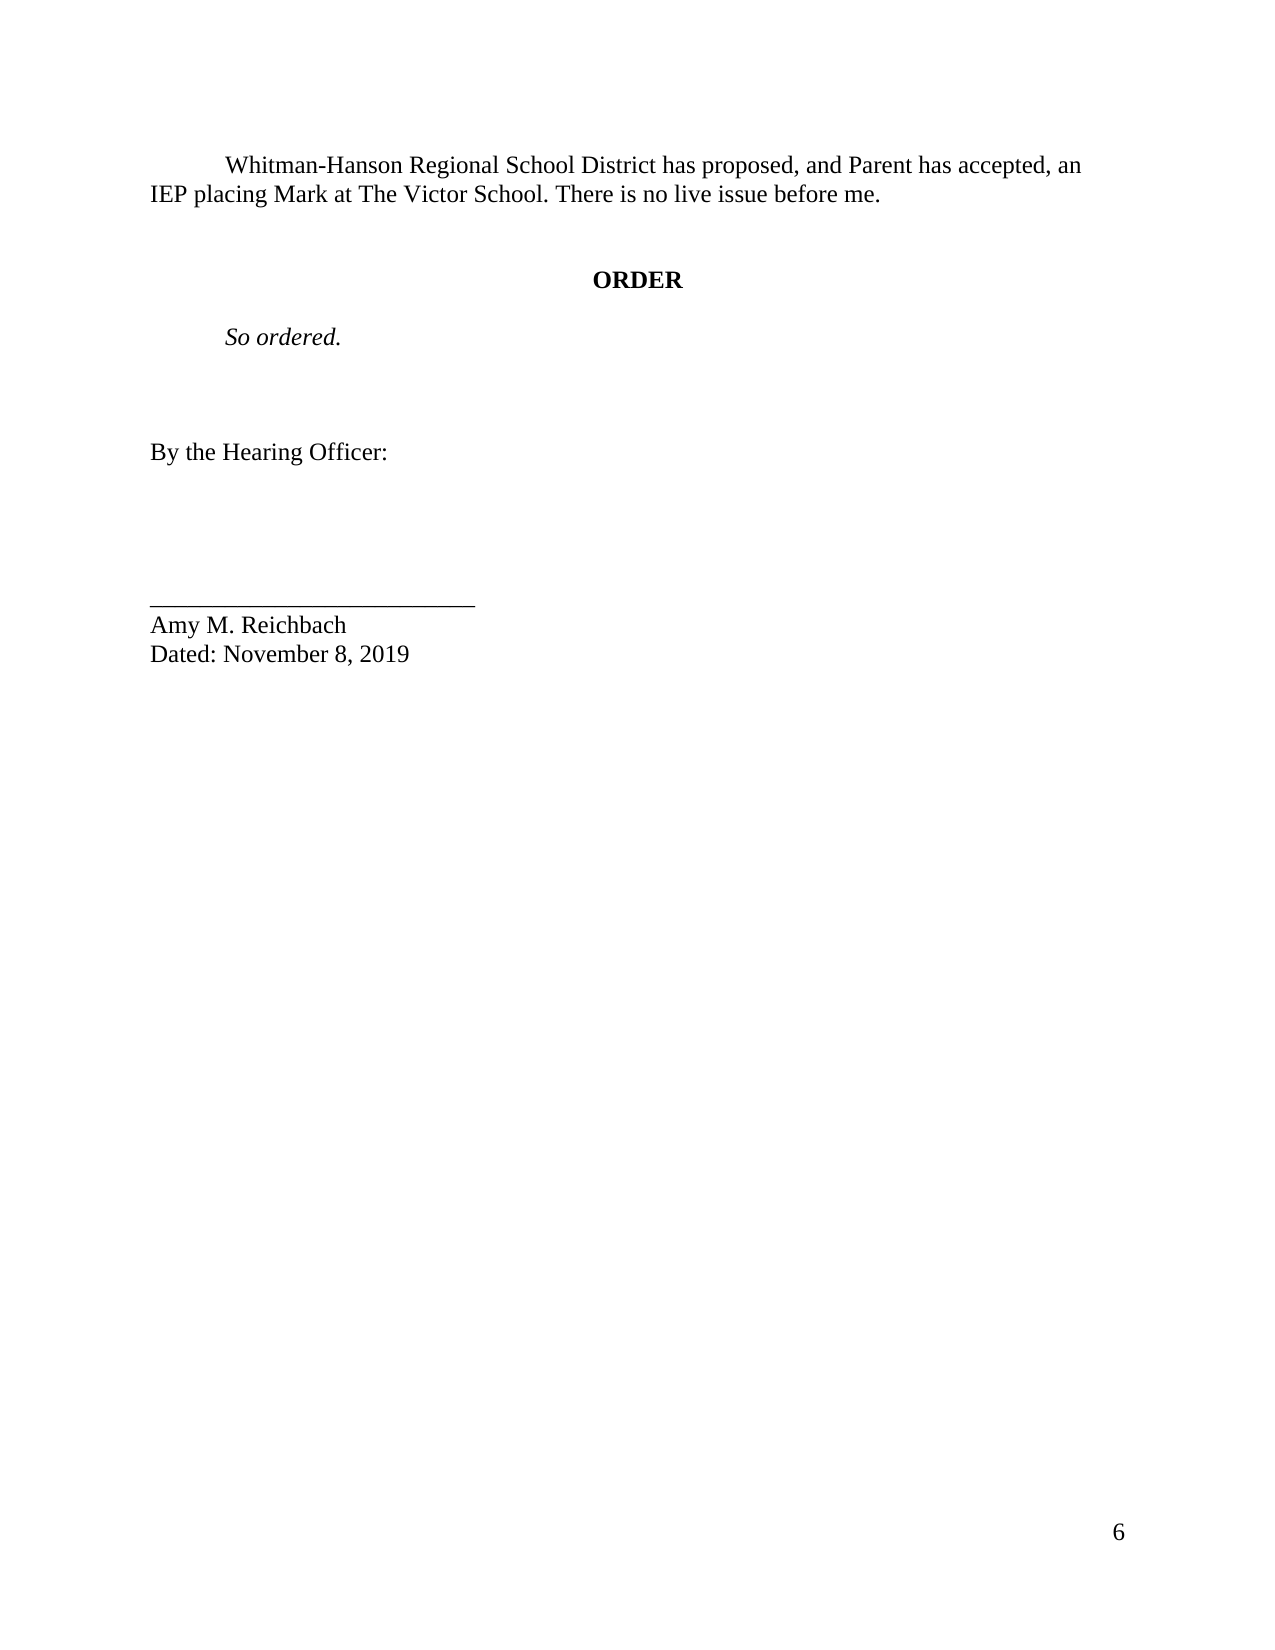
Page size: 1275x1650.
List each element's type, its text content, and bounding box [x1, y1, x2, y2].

text Dated: November 8, 2019 [150, 639, 1125, 667]
text Whitman-Hanson Regional School District has proposed, and Parent has accepted, an IEP placing Mark at The Victor School. There is no live issue before me. [150, 150, 1125, 207]
text __________________________ [150, 581, 1125, 610]
text By the Hearing Officer: [150, 437, 1125, 466]
text Amy M. Reichbach [150, 610, 1125, 639]
text So ordered. [150, 322, 1125, 351]
text ORDER [150, 265, 1125, 294]
